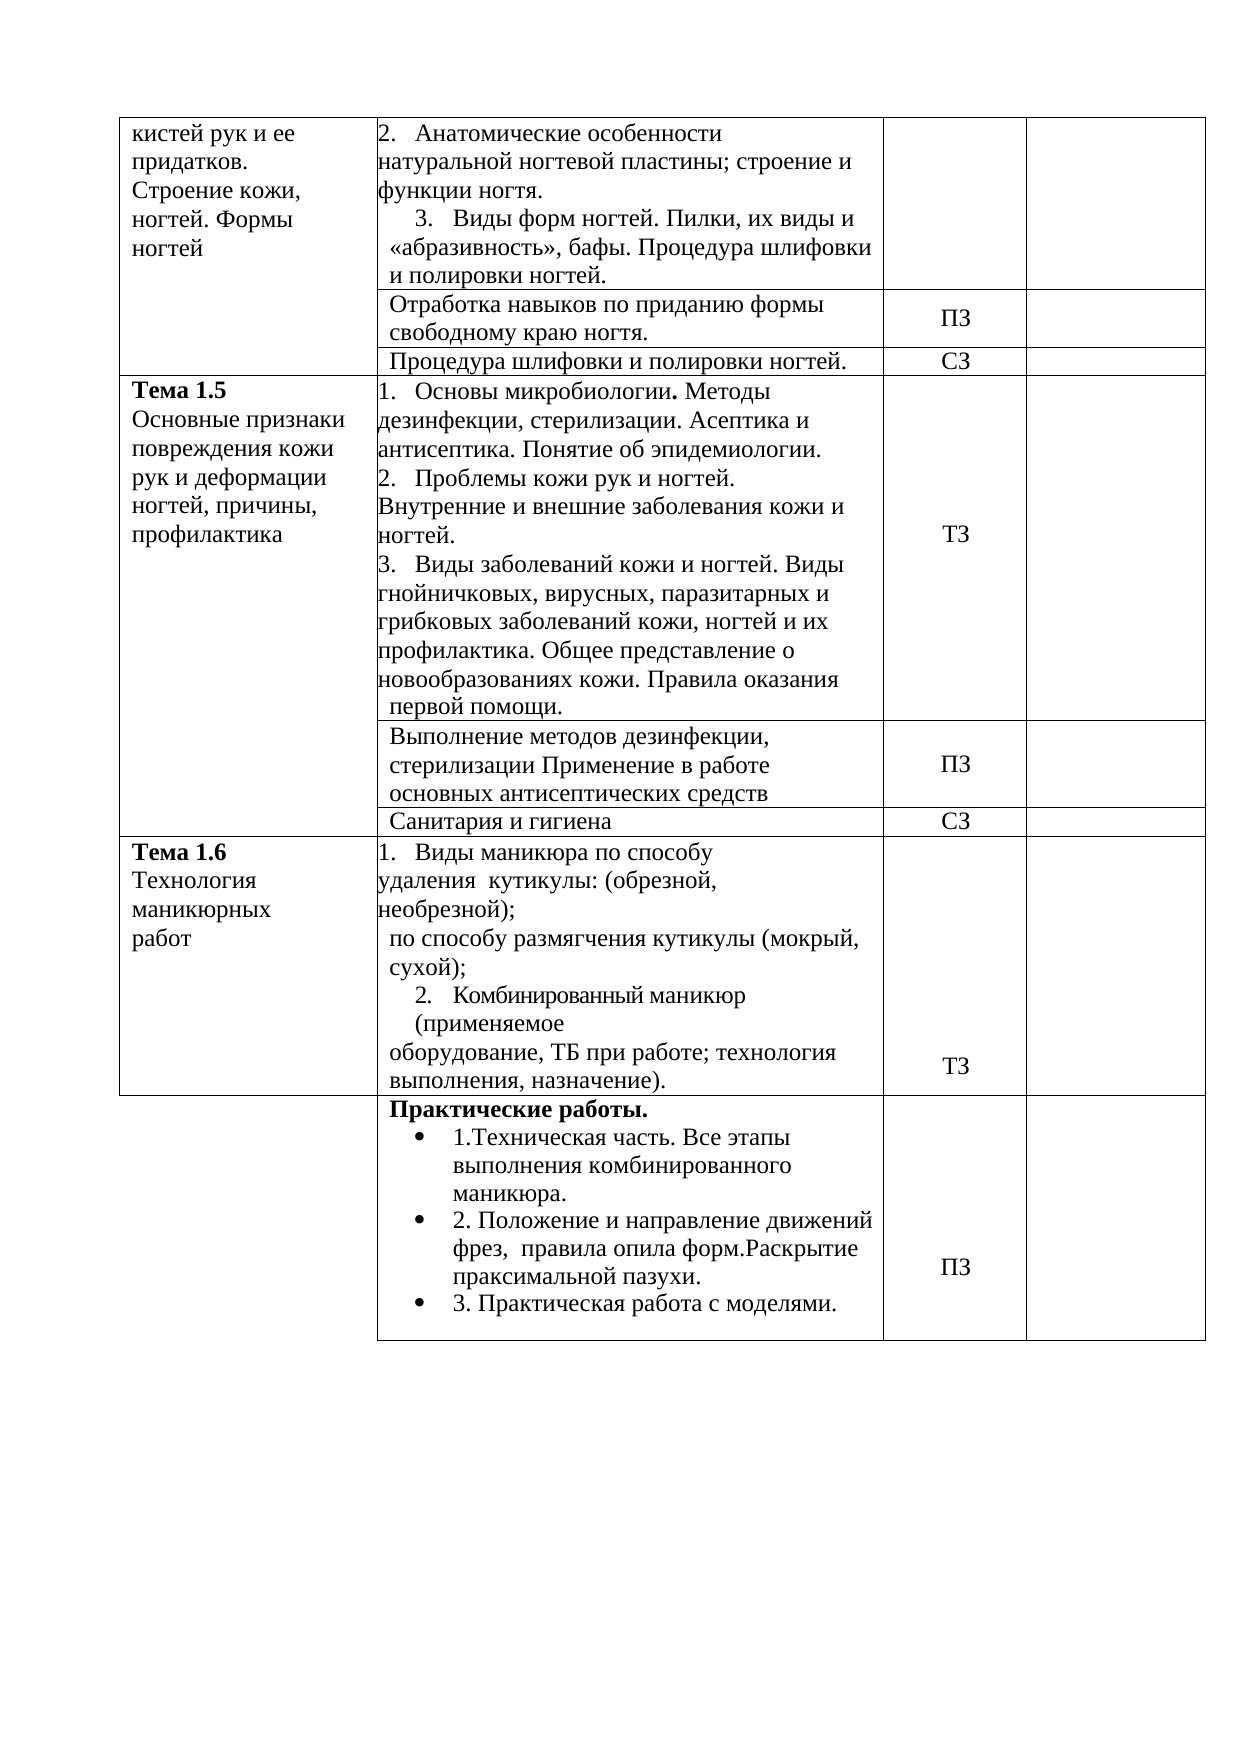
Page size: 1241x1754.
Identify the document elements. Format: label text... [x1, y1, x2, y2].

table_header [884, 118, 1026, 289]
table_cell Санитария и гигиена [378, 808, 883, 836]
table_cell ПЗ [884, 290, 1026, 347]
table_cell Практические работы. 1.Техническая часть. Все этапы выполнения комбинированного маникюра. 2. Положение и направление движений фрез, правила опила форм.Раскрытие праксимальной пазухи. 3. Практическая работа с моделями. [378, 1096, 883, 1340]
table_cell [1027, 721, 1205, 807]
table_cell ТЗ [884, 376, 1026, 720]
table_cell [1027, 290, 1205, 347]
table_cell СЗ [884, 808, 1026, 836]
table_cell Отработка навыков по приданию формы свободному краю ногтя. [378, 290, 883, 347]
table_cell Тема 1.6 Технология маникюрных работ [120, 837, 377, 1095]
table_cell Тема 1.5 Основные признаки повреждения кожи рук и деформации ногтей, причины, профилактика [120, 376, 377, 836]
table_cell [1027, 348, 1205, 375]
table_cell [1027, 808, 1205, 836]
table_cell ПЗ [884, 721, 1026, 807]
table_cell ТЗ [884, 837, 1026, 1095]
table_cell [1027, 837, 1205, 1095]
table_cell Процедура шлифовки и полировки ногтей. [378, 348, 883, 375]
table_cell ПЗ [884, 1096, 1026, 1340]
table_cell [1027, 1096, 1205, 1340]
table_cell Основы микробиологии. Методы дезинфекции, стерилизации. Асептика и антисептика. Понятие об эпидемиологии. Проблемы кожи рук и ногтей. Внутренние и внешние заболевания кожи и ногтей. Виды заболеваний кожи и ногтей. Виды гнойничковых, вирусных, паразитарных и грибковых заболеваний кожи, ногтей и их профилактика. Общее представление о новообразованиях кожи. Правила оказания первой помощи. [378, 376, 883, 720]
table_cell Выполнение методов дезинфекции, стерилизации Применение в работе основных антисептических средств [378, 721, 883, 807]
table_header кистей рук и ее придатков. Строение кожи, ногтей. Формы ногтей [120, 118, 377, 375]
table_header [1027, 118, 1205, 289]
table_cell Виды маникюра по способу удаления кутикулы: (обрезной, необрезной); по способу размягчения кутикулы (мокрый, сухой); Комбинированный маникюр (применяемое оборудование, ТБ при работе; технология выполнения, назначение). [378, 837, 883, 1095]
table_cell [1027, 376, 1205, 720]
table_header Анатомические особенности натуральной ногтевой пластины; строение и функции ногтя. Виды форм ногтей. Пилки, их виды и «абразивность», бафы. Процедура шлифовки и полировки ногтей. [378, 118, 883, 289]
table_cell СЗ [884, 348, 1026, 375]
